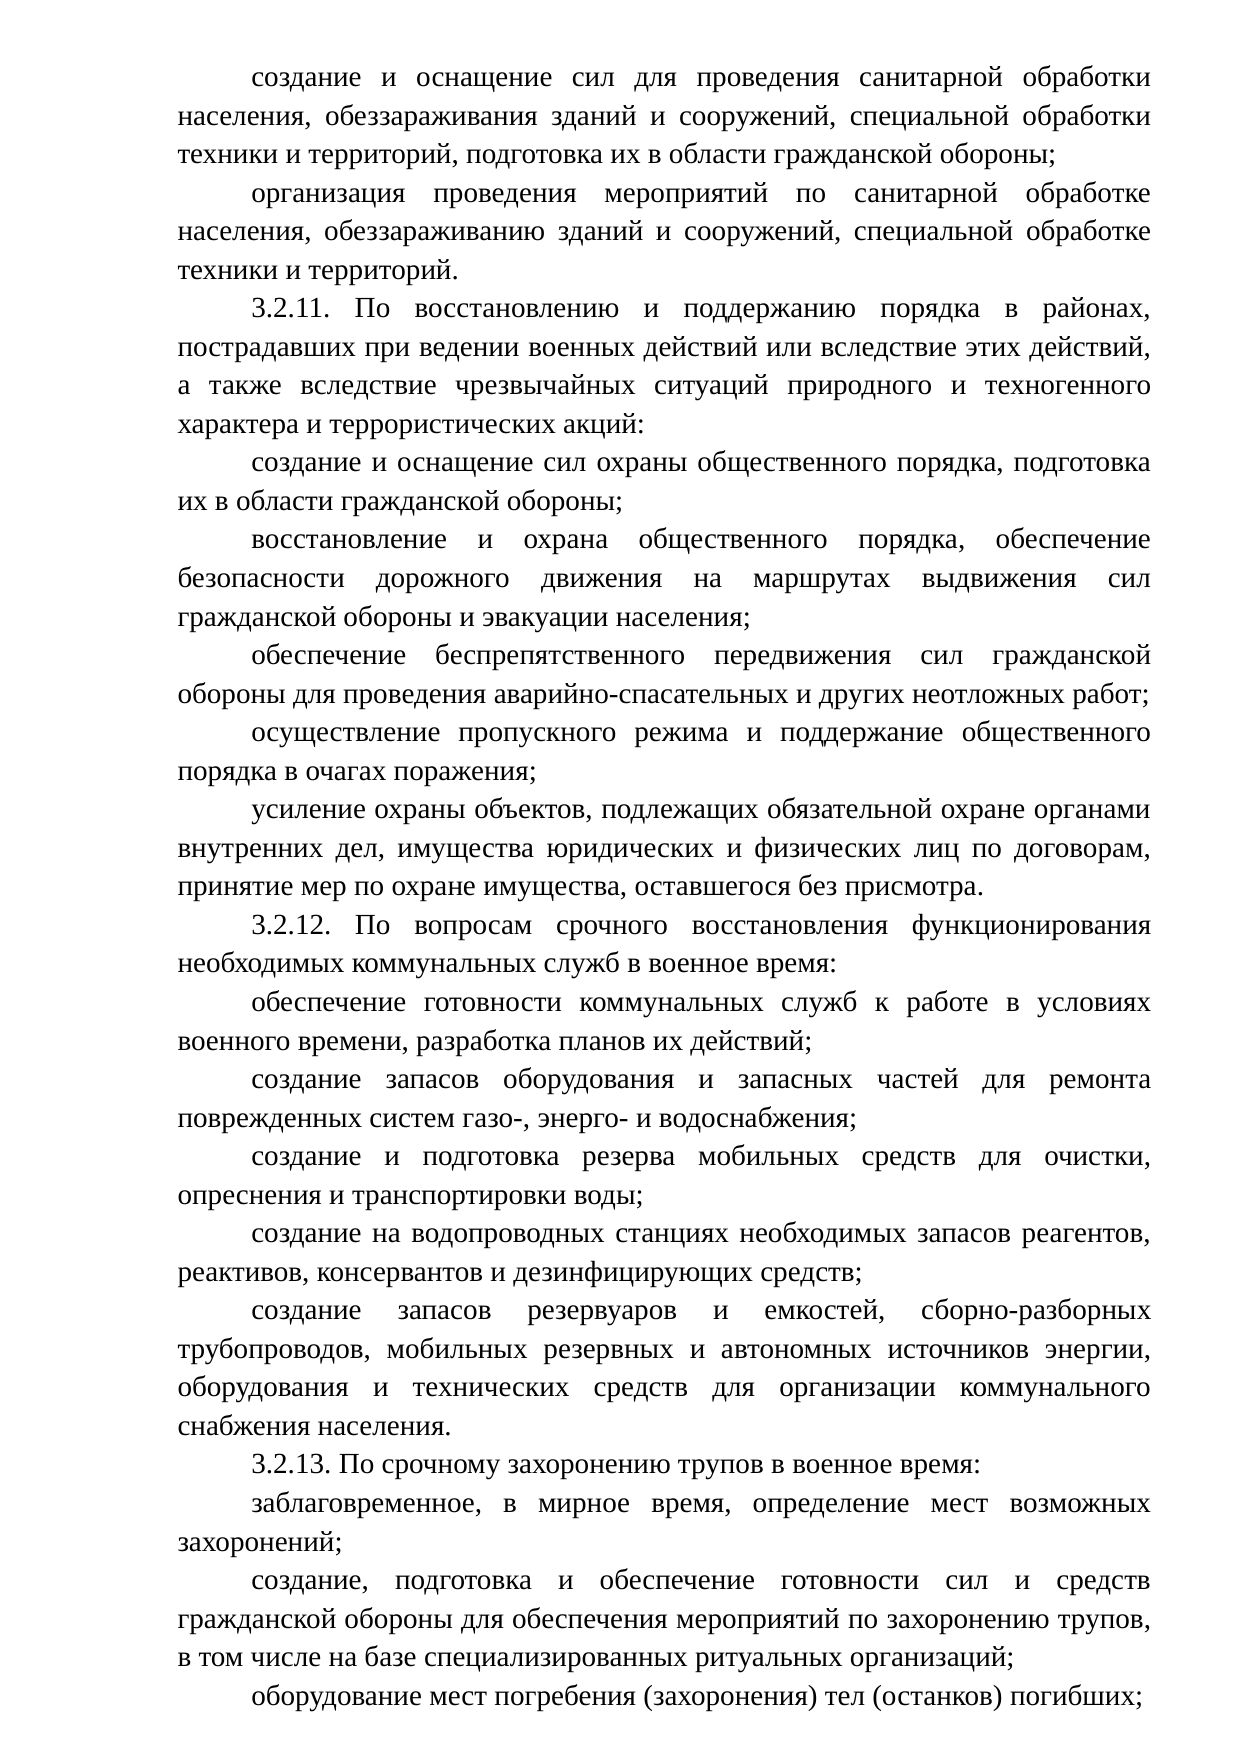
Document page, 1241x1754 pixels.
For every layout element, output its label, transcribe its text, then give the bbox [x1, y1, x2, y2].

text 3.2.12. По вопросам срочного восстановления функционирования необходимых коммунальных служб в военное время: [177, 907, 1152, 979]
text 3.2.13. По срочному захоронению трупов в военное время: [177, 1447, 1152, 1480]
text оборудование мест погребения (захоронения) тел (останков) погибших; [177, 1678, 1152, 1711]
text создание и подготовка резерва мобильных средств для очистки, опреснения и транспортировки воды; [177, 1138, 1152, 1210]
text создание и оснащение сил охраны общественного порядка, подготовка их в области гражданской обороны; [177, 444, 1152, 517]
text обеспечение беспрепятственного передвижения сил гражданской обороны для проведения аварийно-спасательных и других неотложных работ; [177, 637, 1152, 709]
text организация проведения мероприятий по санитарной обработке населения, обеззараживанию зданий и сооружений, специальной обработке техники и территорий. [177, 175, 1152, 285]
text 3.2.11. По восстановлению и поддержанию порядка в районах, пострадавших при ведении военных действий или вследствие этих действий, а также вследствие чрезвычайных ситуаций природного и техногенного характера и террористических акций: [177, 290, 1152, 439]
text создание на водопроводных станциях необходимых запасов реагентов, реактивов, консервантов и дезинфицирующих средств; [177, 1215, 1152, 1287]
text усиление охраны объектов, подлежащих обязательной охране органами внутренних дел, имущества юридических и физических лиц по договорам, принятие мер по охране имущества, оставшегося без присмотра. [177, 791, 1152, 902]
text восстановление и охрана общественного порядка, обеспечение безопасности дорожного движения на маршрутах выдвижения сил гражданской обороны и эвакуации населения; [177, 522, 1152, 632]
text создание и оснащение сил для проведения санитарной обработки населения, обеззараживания зданий и сооружений, специальной обработки техники и территорий, подготовка их в области гражданской обороны; [177, 59, 1152, 170]
text создание запасов резервуаров и емкостей, сборно-разборных трубопроводов, мобильных резервных и автономных источников энергии, оборудования и технических средств для организации коммунального снабжения населения. [177, 1292, 1152, 1442]
text обеспечение готовности коммунальных служб к работе в условиях военного времени, разработка планов их действий; [177, 984, 1152, 1056]
text осуществление пропускного режима и поддержание общественного порядка в очагах поражения; [177, 714, 1152, 786]
text заблаговременное, в мирное время, определение мест возможных захоронений; [177, 1485, 1152, 1557]
text создание, подготовка и обеспечение готовности сил и средств гражданской обороны для обеспечения мероприятий по захоронению трупов, в том числе на базе специализированных ритуальных организаций; [177, 1562, 1152, 1673]
text создание запасов оборудования и запасных частей для ремонта поврежденных систем газо-, энерго- и водоснабжения; [177, 1061, 1152, 1133]
